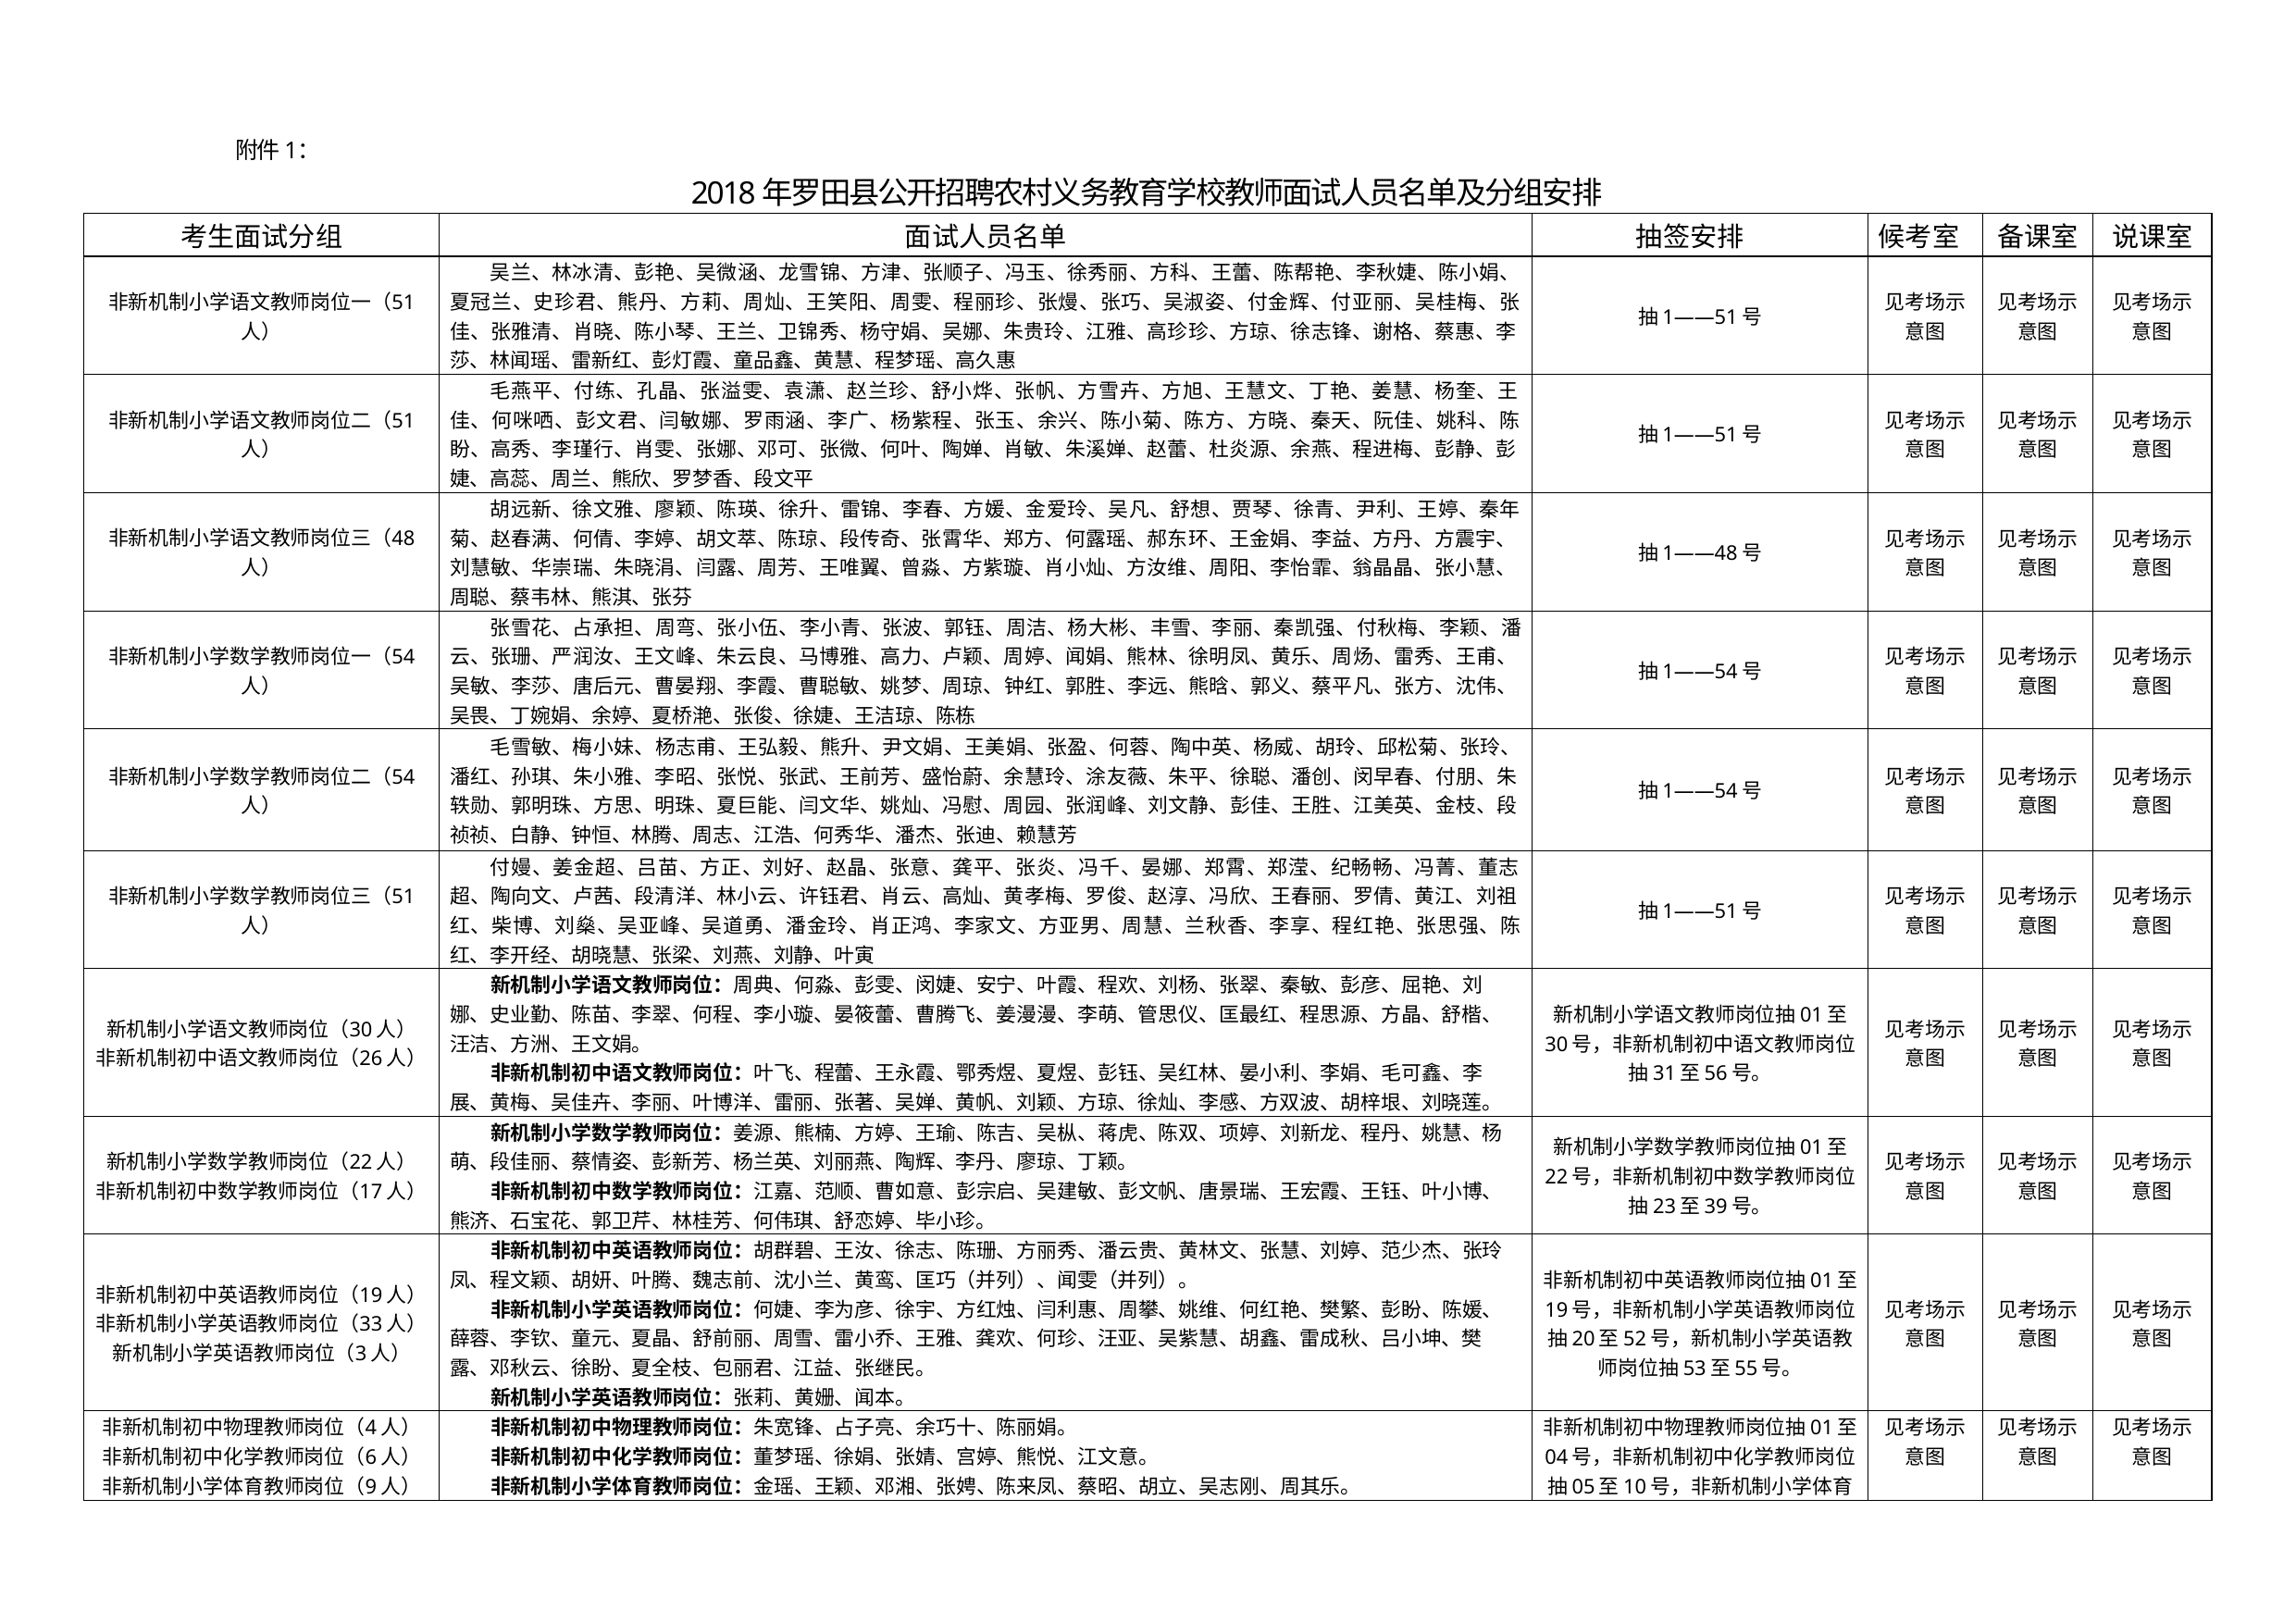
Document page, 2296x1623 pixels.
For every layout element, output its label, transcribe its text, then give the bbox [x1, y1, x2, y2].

table_cell 见考场示意图 [1868, 969, 1982, 1116]
table_cell 见考场示意图 [1983, 851, 2092, 968]
table_cell 见考场示意图 [1868, 612, 1982, 728]
table_cell 见考场示意图 [2093, 612, 2211, 728]
table_cell 新机制小学数学教师岗位：姜源、熊楠、方婷、王瑜、陈吉、吴枞、蒋虎、陈双、项婷、刘新龙、程丹、姚慧、杨萌、段佳丽、蔡情姿、彭新芳、杨兰英、刘丽燕、陶辉、李丹、廖琼、丁颖。 非新机制初中数学教师岗位：江嘉、范顺、曹如意、彭宗启、吴建敏、彭文帆、唐景瑞、王宏霞、王钰、叶小博、熊济、石宝花、郭卫芹、林桂芳、何伟琪、舒恋婷、毕小珍。 [440, 1117, 1532, 1233]
table_cell 新机制小学语文教师岗位抽01至30号，非新机制初中语文教师岗位抽31至56号。 [1533, 969, 1868, 1116]
table_cell 抽1——54号 [1533, 729, 1868, 849]
text 附件1： [139, 120, 2156, 168]
table_cell 见考场示意图 [1868, 1117, 1982, 1233]
table_cell 非新机制小学语文教师岗位一（51人） [84, 257, 439, 374]
table_cell 见考场示意图 [2093, 1234, 2211, 1410]
table_cell 非新机制小学语文教师岗位二（51人） [84, 375, 439, 492]
table_cell 抽1——51号 [1533, 375, 1868, 492]
table_cell 抽1——51号 [1533, 257, 1868, 374]
table_cell 抽1——48号 [1533, 493, 1868, 610]
table_cell 新机制小学语文教师岗位（30人） 非新机制初中语文教师岗位（26人） [84, 969, 439, 1116]
table_header 说课室 [2093, 214, 2211, 255]
table_cell 新机制小学数学教师岗位抽01至22号，非新机制初中数学教师岗位抽23至39号。 [1533, 1117, 1868, 1233]
table_cell 抽1——51号 [1533, 851, 1868, 968]
table_cell 见考场示意图 [1868, 851, 1982, 968]
table_cell 胡远新、徐文雅、廖颖、陈瑛、徐升、雷锦、李春、方媛、金爱玲、吴凡、舒想、贾琴、徐青、尹利、王婷、秦年菊、赵春满、何倩、李婷、胡文萃、陈琼、段传奇、张霄华、郑方、何露瑶、郝东环、王金娟、李益、方丹、方震宇、刘慧敏、华崇瑞、朱晓涓、闫露、周芳、王唯翼、曾淼、方紫璇、肖小灿、方汝维、周阳、李怡霏、翁晶晶、张小慧、周聪、蔡韦林、熊淇、张芬 [440, 493, 1532, 610]
table_cell 张雪花、占承担、周弯、张小伍、李小青、张波、郭钰、周洁、杨大彬、丰雪、李丽、秦凯强、付秋梅、李颖、潘云、张珊、严润汝、王文峰、朱云良、马博雅、高力、卢颖、周婷、闻娟、熊林、徐明凤、黄乐、周炀、雷秀、王甫、吴敏、李莎、唐后元、曹晏翔、李霞、曹聪敏、姚梦、周琼、钟红、郭胜、李远、熊晗、郭义、蔡平凡、张方、沈伟、吴畏、丁婉娟、余婷、夏桥滟、张俊、徐婕、王洁琼、陈栋 [440, 612, 1532, 728]
table_cell 吴兰、林冰清、彭艳、吴微涵、龙雪锦、方津、张顺子、冯玉、徐秀丽、方科、王蕾、陈帮艳、李秋婕、陈小娟、夏冠兰、史珍君、熊丹、方莉、周灿、王笑阳、周雯、程丽珍、张熳、张巧、吴淑姿、付金辉、付亚丽、吴桂梅、张佳、张雅清、肖晓、陈小琴、王兰、卫锦秀、杨守娟、吴娜、朱贵玲、江雅、高珍珍、方琼、徐志锋、谢格、蔡惠、李莎、林闻瑶、雷新红、彭灯霞、童品鑫、黄慧、程梦瑶、高久惠 [440, 257, 1532, 374]
table_cell 见考场示意图 [1983, 969, 2092, 1116]
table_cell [84, 1411, 439, 1500]
table_cell 见考场示意图 [1868, 493, 1982, 610]
table_cell 新机制小学数学教师岗位（22人） 非新机制初中数学教师岗位（17人） [84, 1117, 439, 1233]
table_cell 非新机制初中英语教师岗位：胡群碧、王汝、徐志、陈珊、方丽秀、潘云贵、黄林文、张慧、刘婷、范少杰、张玲凤、程文颖、胡妍、叶腾、魏志前、沈小兰、黄鸾、匡巧（并列）、闻雯（并列）。 非新机制小学英语教师岗位：何婕、李为彦、徐宇、方红烛、闫利惠、周攀、姚维、何红艳、樊繁、彭盼、陈媛、薛蓉、李钦、童元、夏晶、舒前丽、周雪、雷小乔、王雅、龚欢、何珍、汪亚、吴紫慧、胡鑫、雷成秋、吕小坤、樊露、邓秋云、徐盼、夏全枝、包丽君、江益、张继民。 新机制小学英语教师岗位：张莉、黄姗、闻本。 [440, 1234, 1532, 1410]
table_cell 付嫚、姜金超、吕苗、方正、刘好、赵晶、张意、龚平、张炎、冯千、晏娜、郑霄、郑滢、纪畅畅、冯菁、董志超、陶向文、卢茜、段清洋、林小云、许钰君、肖云、高灿、黄孝梅、罗俊、赵淳、冯欣、王春丽、罗倩、黄江、刘祖红、柴博、刘燊、吴亚峰、吴道勇、潘金玲、肖正鸿、李家文、方亚男、周慧、兰秋香、李享、程红艳、张思强、陈红、李开经、胡晓慧、张梁、刘燕、刘静、叶寅 [440, 851, 1532, 968]
table_cell 见考场示意图 [1868, 1234, 1982, 1410]
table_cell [440, 1411, 1532, 1500]
table_cell 非新机制初中英语教师岗位抽01至19号，非新机制小学英语教师岗位抽20至52号，新机制小学英语教师岗位抽53至55号。 [1533, 1234, 1868, 1410]
table_header 抽签安排 [1533, 214, 1868, 255]
table_cell 见考场示意图 [1983, 612, 2092, 728]
table_header 备课室 [1983, 214, 2092, 255]
table_cell 见考场示意图 [2093, 851, 2211, 968]
table_header 候考室 [1868, 214, 1982, 255]
table_cell 新机制小学语文教师岗位：周典、何淼、彭雯、闵婕、安宁、叶霞、程欢、刘杨、张翠、秦敏、彭彦、屈艳、刘娜、史业勤、陈苗、李翠、何程、李小璇、晏筱蕾、曹腾飞、姜漫漫、李萌、管思仪、匡最红、程思源、方晶、舒楷、汪洁、方洲、王文娟。 非新机制初中语文教师岗位：叶飞、程蕾、王永霞、鄂秀煜、夏煜、彭钰、吴红林、晏小利、李娟、毛可鑫、李展、黄梅、吴佳卉、李丽、叶博洋、雷丽、张著、吴婵、黄帆、刘颖、方琼、徐灿、李感、方双波、胡梓垠、刘晓莲。 [440, 969, 1532, 1116]
table_cell 见考场示意图 [1983, 375, 2092, 492]
table_cell 见考场示意图 [1983, 493, 2092, 610]
table_cell 抽1——54号 [1533, 612, 1868, 728]
table_cell 非新机制小学数学教师岗位二（54人） [84, 729, 439, 849]
table_cell 非新机制小学语文教师岗位三（48人） [84, 493, 439, 610]
table_cell 见考场示意图 [2093, 493, 2211, 610]
table_cell 见考场示意图 [2093, 1117, 2211, 1233]
table_cell 见考场示意图 [2093, 729, 2211, 849]
table_cell 见考场示意图 [1868, 729, 1982, 849]
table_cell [1533, 1411, 1868, 1500]
table_cell 见考场示意图 [2093, 969, 2211, 1116]
table_cell 见考场示意图 [1868, 1411, 1982, 1500]
text 2018年罗田县公开招聘农村义务教育学校教师面试人员名单及分组安排 [139, 168, 2156, 213]
table_cell 见考场示意图 [1983, 257, 2092, 374]
table_header 面试人员名单 [440, 214, 1532, 255]
table_cell 毛燕平、付练、孔晶、张溢雯、袁潇、赵兰珍、舒小烨、张帆、方雪卉、方旭、王慧文、丁艳、姜慧、杨奎、王佳、何咪哂、彭文君、闫敏娜、罗雨涵、李广、杨紫程、张玉、余兴、陈小菊、陈方、方晓、秦天、阮佳、姚科、陈盼、高秀、李瑾行、肖雯、张娜、邓可、张微、何叶、陶婵、肖敏、朱溪婵、赵蕾、杜炎源、余燕、程进梅、彭静、彭婕、高蕊、周兰、熊欣、罗梦香、段文平 [440, 375, 1532, 492]
table_cell 见考场示意图 [2093, 375, 2211, 492]
table_cell 见考场示意图 [1983, 729, 2092, 849]
table_header 考生面试分组 [84, 214, 439, 255]
table_cell 毛雪敏、梅小妹、杨志甫、王弘毅、熊升、尹文娟、王美娟、张盈、何蓉、陶中英、杨威、胡玲、邱松菊、张玲、潘红、孙琪、朱小雅、李昭、张悦、张武、王前芳、盛怡蔚、余慧玲、涂友薇、朱平、徐聪、潘创、闵早春、付朋、朱轶勋、郭明珠、方思、明珠、夏巨能、闫文华、姚灿、冯慰、周园、张润峰、刘文静、彭佳、王胜、江美英、金枝、段祯祯、白静、钟恒、林腾、周志、江浩、何秀华、潘杰、张迪、赖慧芳 [440, 729, 1532, 849]
table_cell 见考场示意图 [2093, 257, 2211, 374]
table_cell 见考场示意图 [1983, 1117, 2092, 1233]
table_cell 非新机制小学数学教师岗位三（51人） [84, 851, 439, 968]
table_cell 见考场示意图 [2093, 1411, 2211, 1500]
table_cell 见考场示意图 [1983, 1234, 2092, 1410]
table_cell 非新机制小学数学教师岗位一（54人） [84, 612, 439, 728]
table_cell 见考场示意图 [1868, 257, 1982, 374]
table_cell 见考场示意图 [1983, 1411, 2092, 1500]
table_cell 非新机制初中英语教师岗位（19人） 非新机制小学英语教师岗位（33人） 新机制小学英语教师岗位（3人） [84, 1234, 439, 1410]
table_cell 见考场示意图 [1868, 375, 1982, 492]
